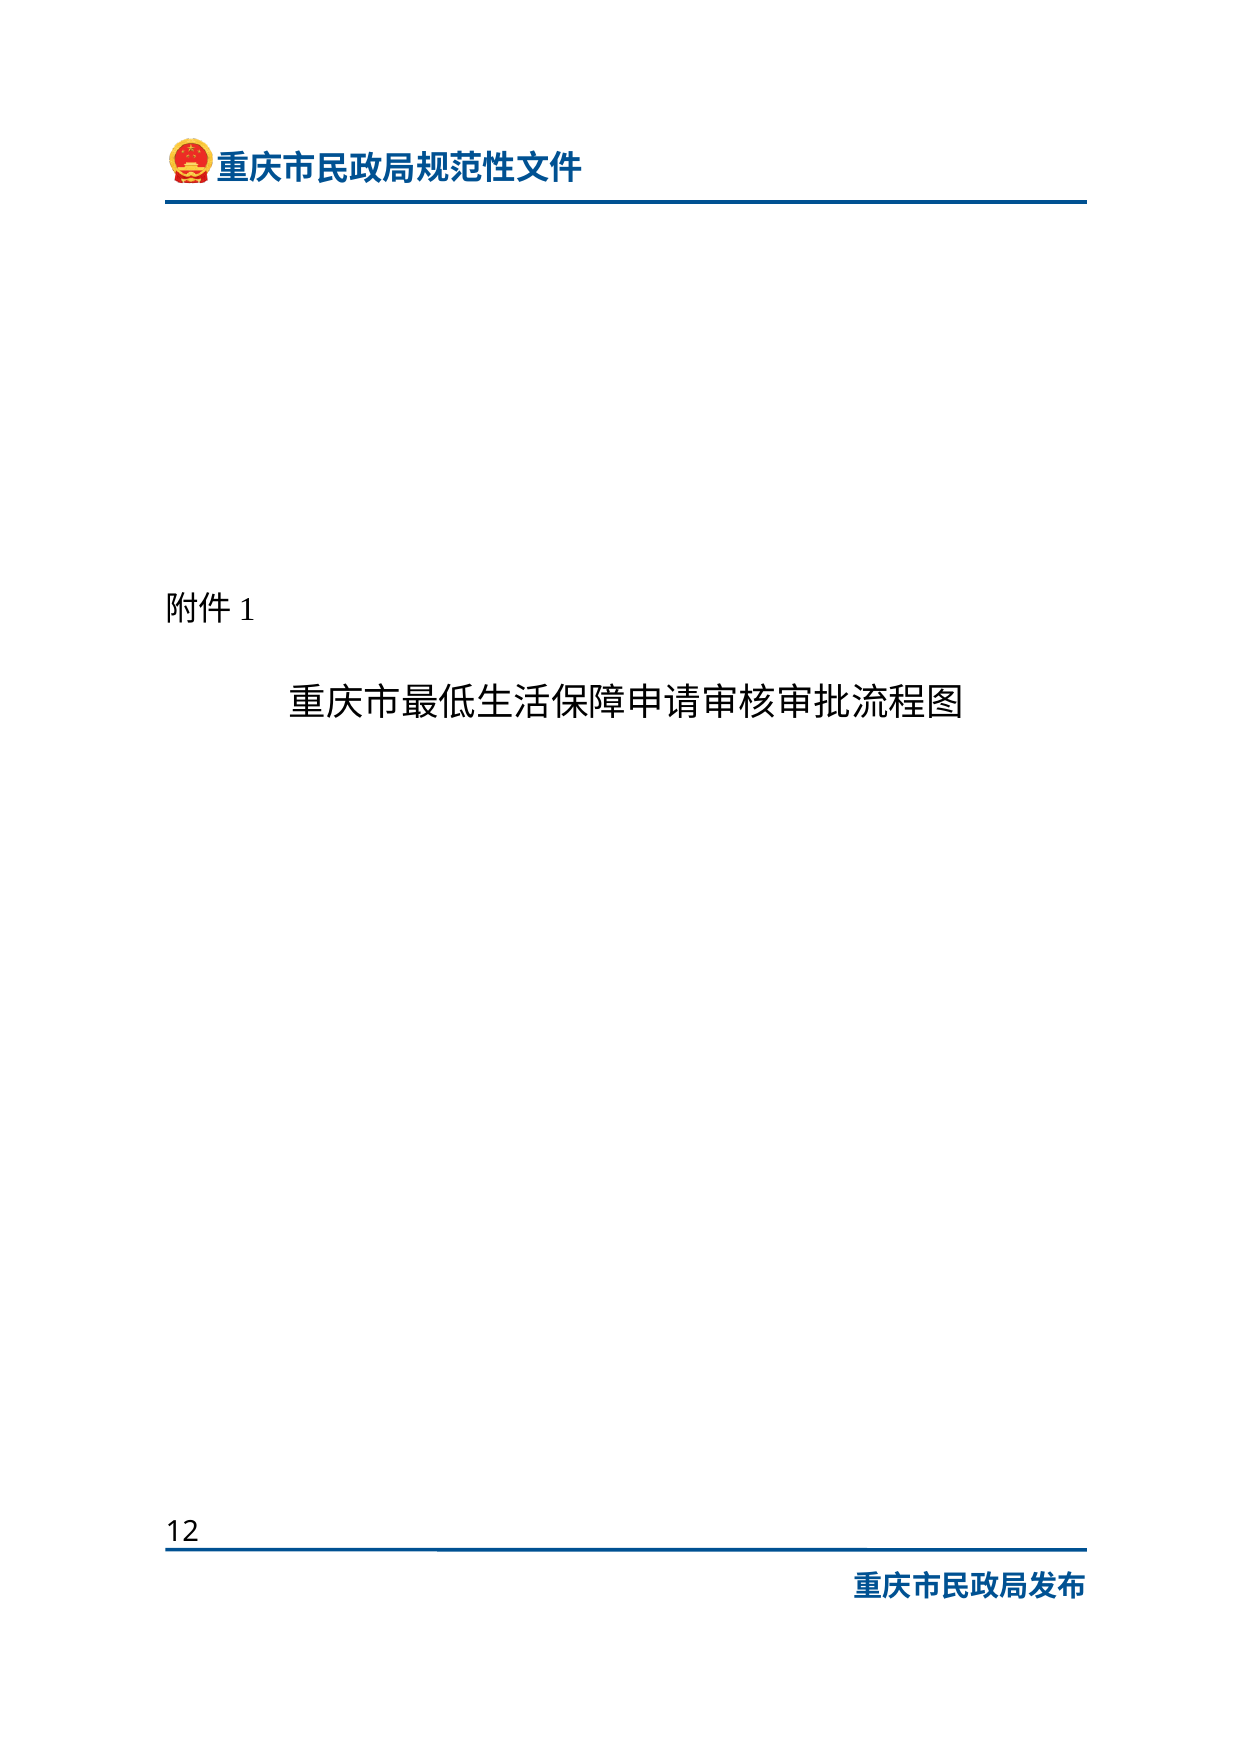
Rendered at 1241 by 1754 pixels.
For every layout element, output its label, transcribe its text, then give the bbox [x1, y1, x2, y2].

text 附件1 [165, 581, 1087, 630]
picture [165, 136, 217, 187]
text 重庆市最低生活保障申请审核审批流程图 [165, 671, 1087, 726]
